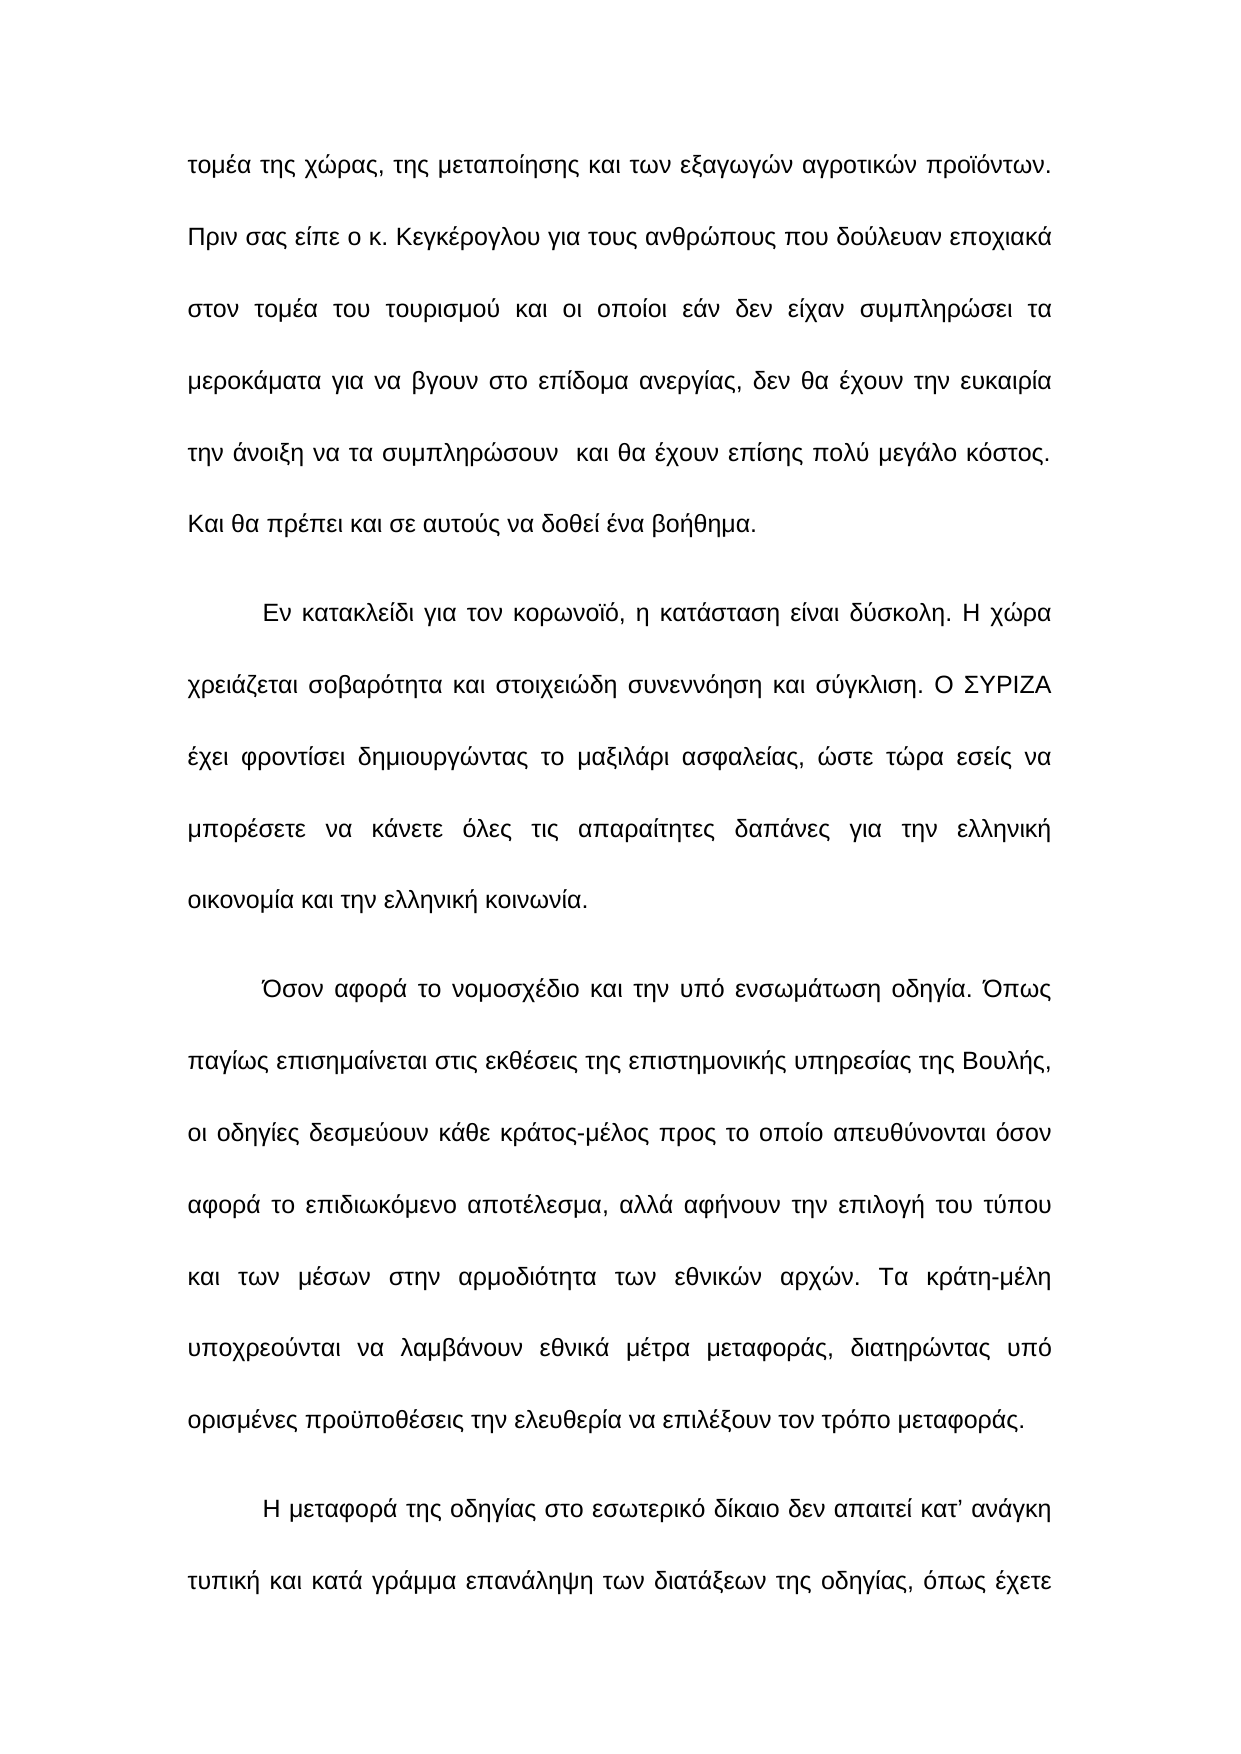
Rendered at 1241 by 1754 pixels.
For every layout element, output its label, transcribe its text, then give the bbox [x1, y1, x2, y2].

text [187, 1494, 1053, 1594]
text Εν κατακλείδι για τον κορωνοϊό, η κατάσταση είναι δύσκολη. Η χώρα χρειάζεται σοβαρότητα και στοιχειώδη συνεννόηση και σύγκλιση. Ο ΣΥΡΙΖΑ έχει φροντίσει δημιουργώντας το μαξιλάρι ασφαλείας, ώστε τώρα εσείς να μπορέσετε να κάνετε όλες τις απαραίτητες δαπάνες για την ελληνική οικονομία και την ελληνική κοινωνία. [187, 598, 1053, 914]
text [187, 150, 1053, 538]
text Όσον αφορά το νομοσχέδιο και την υπό ενσωμάτωση οδηγία. Όπως παγίως επισημαίνεται στις εκθέσεις της επιστημονικής υπηρεσίας της Βουλής, οι οδηγίες δεσμεύουν κάθε κράτος-μέλος προς το οποίο απευθύνονται όσον αφορά το επιδιωκόμενο αποτέλεσμα, αλλά αφήνουν την επιλογή του τύπου και των μέσων στην αρμοδιότητα των εθνικών αρχών. Τα κράτη-μέλη υποχρεούνται να λαμβάνουν εθνικά μέτρα μεταφοράς, διατηρώντας υπό ορισμένες προϋποθέσεις την ελευθερία να επιλέξουν τον τρόπο μεταφοράς. [187, 974, 1053, 1434]
